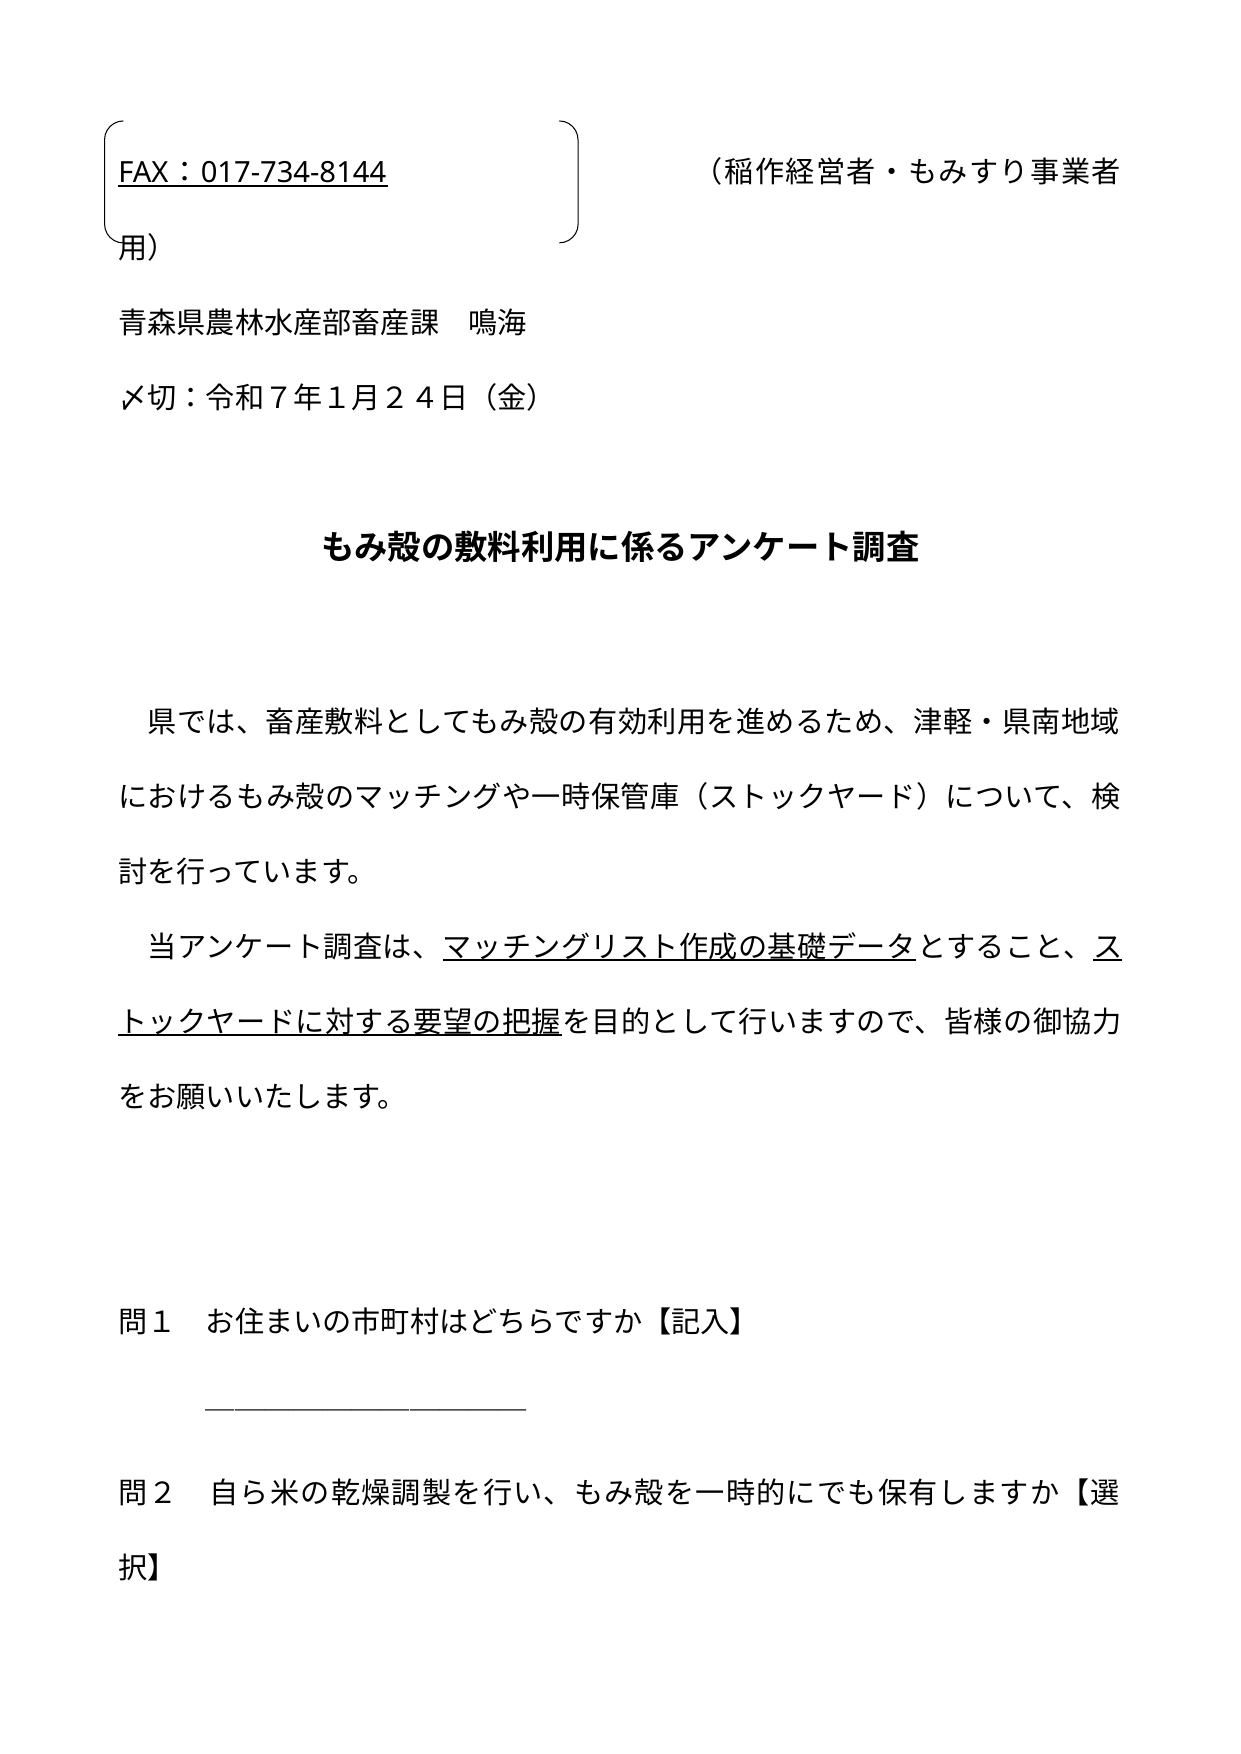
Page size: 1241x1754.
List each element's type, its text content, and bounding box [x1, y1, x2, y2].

text 県では、畜産敷料としてもみ殻の有効利用を進めるため、津軽・県南地域におけるもみ殻のマッチングや一時保管庫（ストックヤード）について、検討を行っています。 [118, 682, 1122, 907]
text FAX：017-734-8144 （稲作経営者・もみすり事業者用） [118, 133, 1122, 283]
text 青森県農林水産部畜産課 鳴海 [118, 283, 1122, 358]
text 問２ 自ら米の乾燥調製を行い、もみ殻を一時的にでも保有しますか【選択】 [118, 1453, 1122, 1603]
text 問１ お住まいの市町村はどちらですか【記入】 [118, 1282, 1122, 1357]
text ＿＿＿＿＿＿＿＿＿＿＿ [118, 1357, 1122, 1432]
text もみ殻の敷料利用に係るアンケート調査 [118, 508, 1122, 583]
text 当アンケート調査は、マッチングリスト作成の基礎データとすること、ストックヤードに対する要望の把握を目的として行いますので、皆様の御協力をお願いいたします。 [118, 907, 1122, 1132]
text 〆切：令和７年１月２４日（金） [118, 358, 1122, 433]
